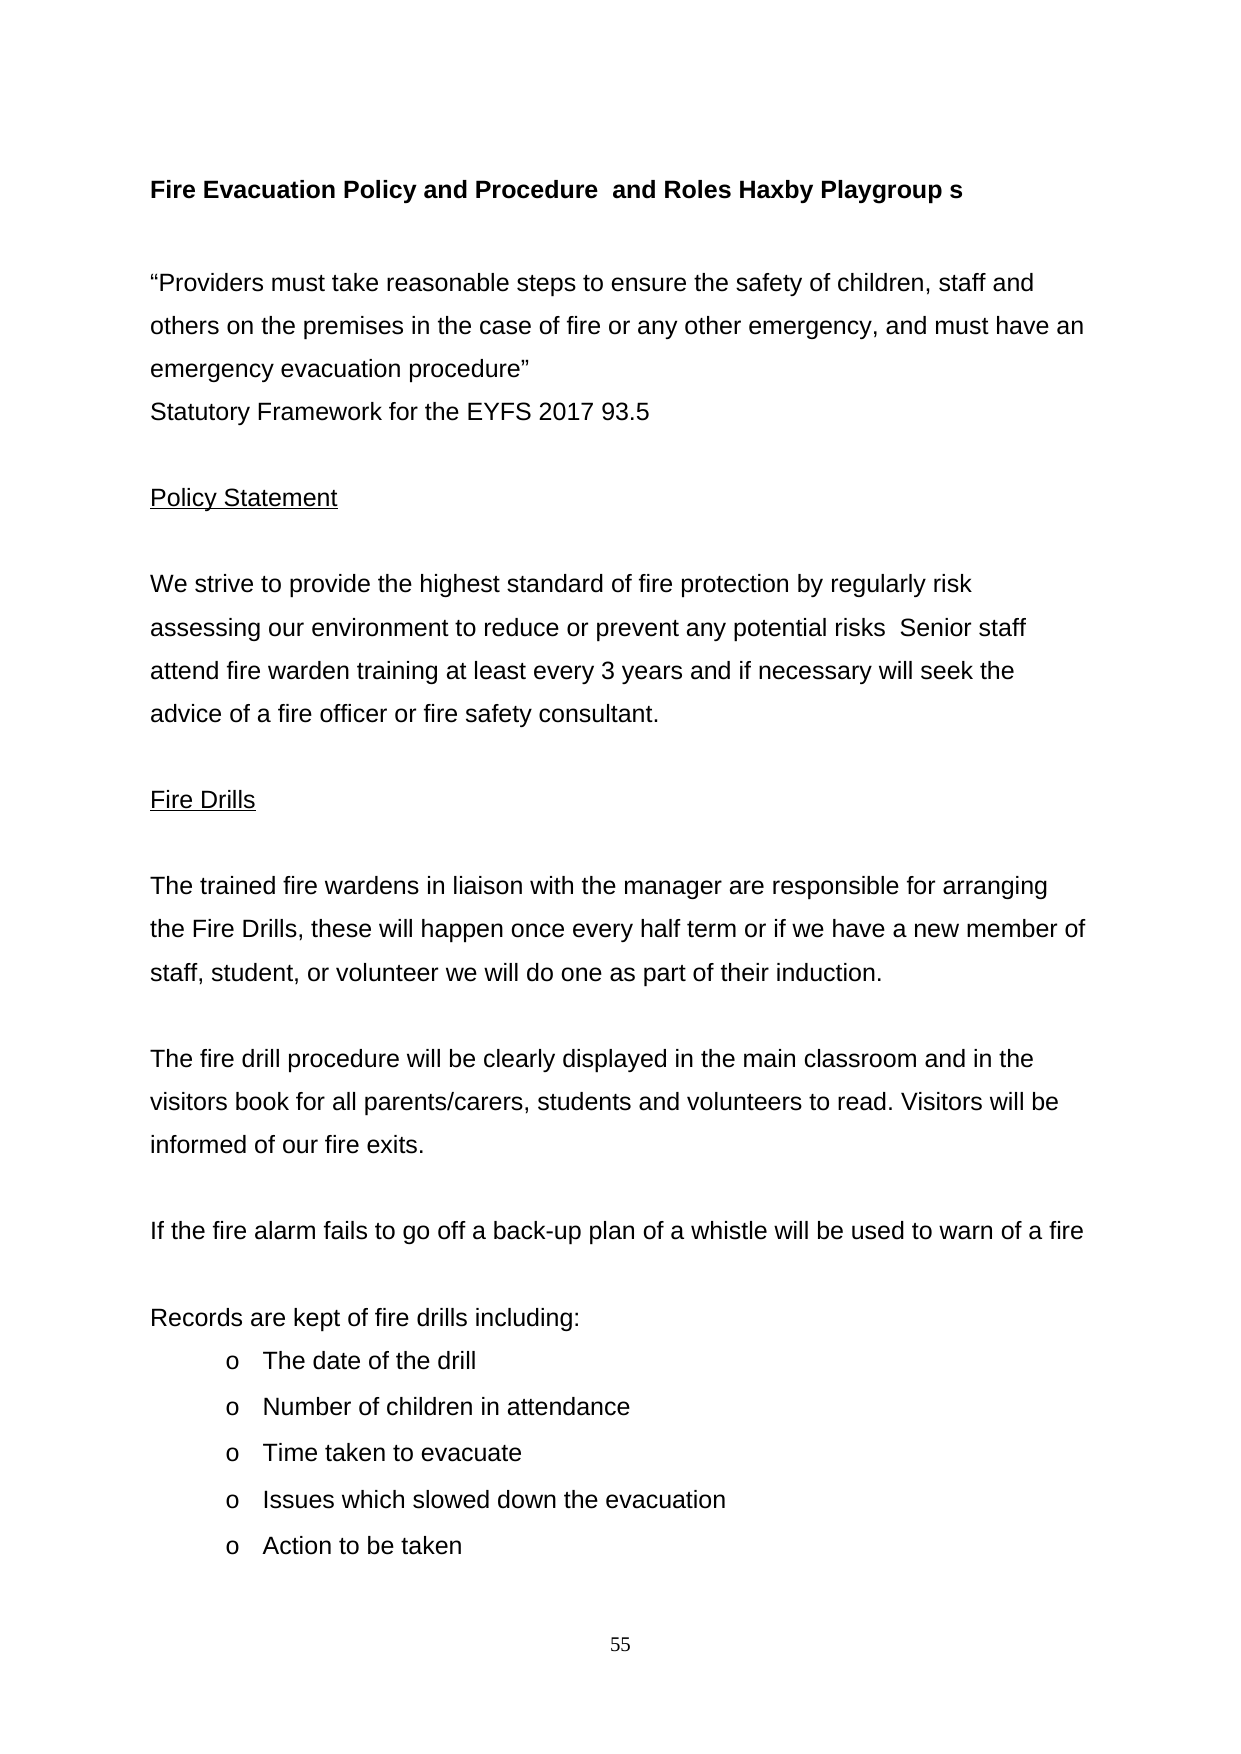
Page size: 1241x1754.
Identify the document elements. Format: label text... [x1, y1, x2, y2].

text Statutory Framework for the EYFS 2017 93.5 [150, 397, 1090, 426]
text If the fire alarm fails to go off a back-up plan of a whistle will be used to warn of a fire [150, 1216, 1090, 1245]
list The date of the drill [225, 1346, 1090, 1377]
text Fire Drills [150, 785, 1090, 814]
text The fire drill procedure will be clearly displayed in the main classroom and in the visitors book for all parents/carers, students and volunteers to read. Visitors will be informed of our fire exits. [150, 1044, 1090, 1159]
text “Providers must take reasonable steps to ensure the safety of children, staff and others on the premises in the case of fire or any other emergency, and must have an emergency evacuation procedure” [150, 267, 1090, 382]
subtitle Fire Evacuation Policy and Procedure and Roles Haxby Playgroup s [150, 175, 1090, 204]
list Action to be taken [225, 1531, 1090, 1562]
list Number of children in attendance [225, 1392, 1090, 1423]
text The trained fire wardens in liaison with the manager are responsible for arranging the Fire Drills, these will happen once every half term or if we have a new member of staff, student, or volunteer we will do one as part of their induction. [150, 871, 1090, 986]
list Time taken to evacuate [225, 1438, 1090, 1469]
list Issues which slowed down the evacuation [225, 1485, 1090, 1516]
text We strive to provide the highest standard of fire protection by regularly risk assessing our environment to reduce or prevent any potential risks Senior staff attend fire warden training at least every 3 years and if necessary will seek the advice of a fire officer or fire safety consultant. [150, 569, 1090, 727]
text Records are kept of fire drills including: [150, 1302, 1090, 1331]
text Policy Statement [150, 483, 1090, 512]
